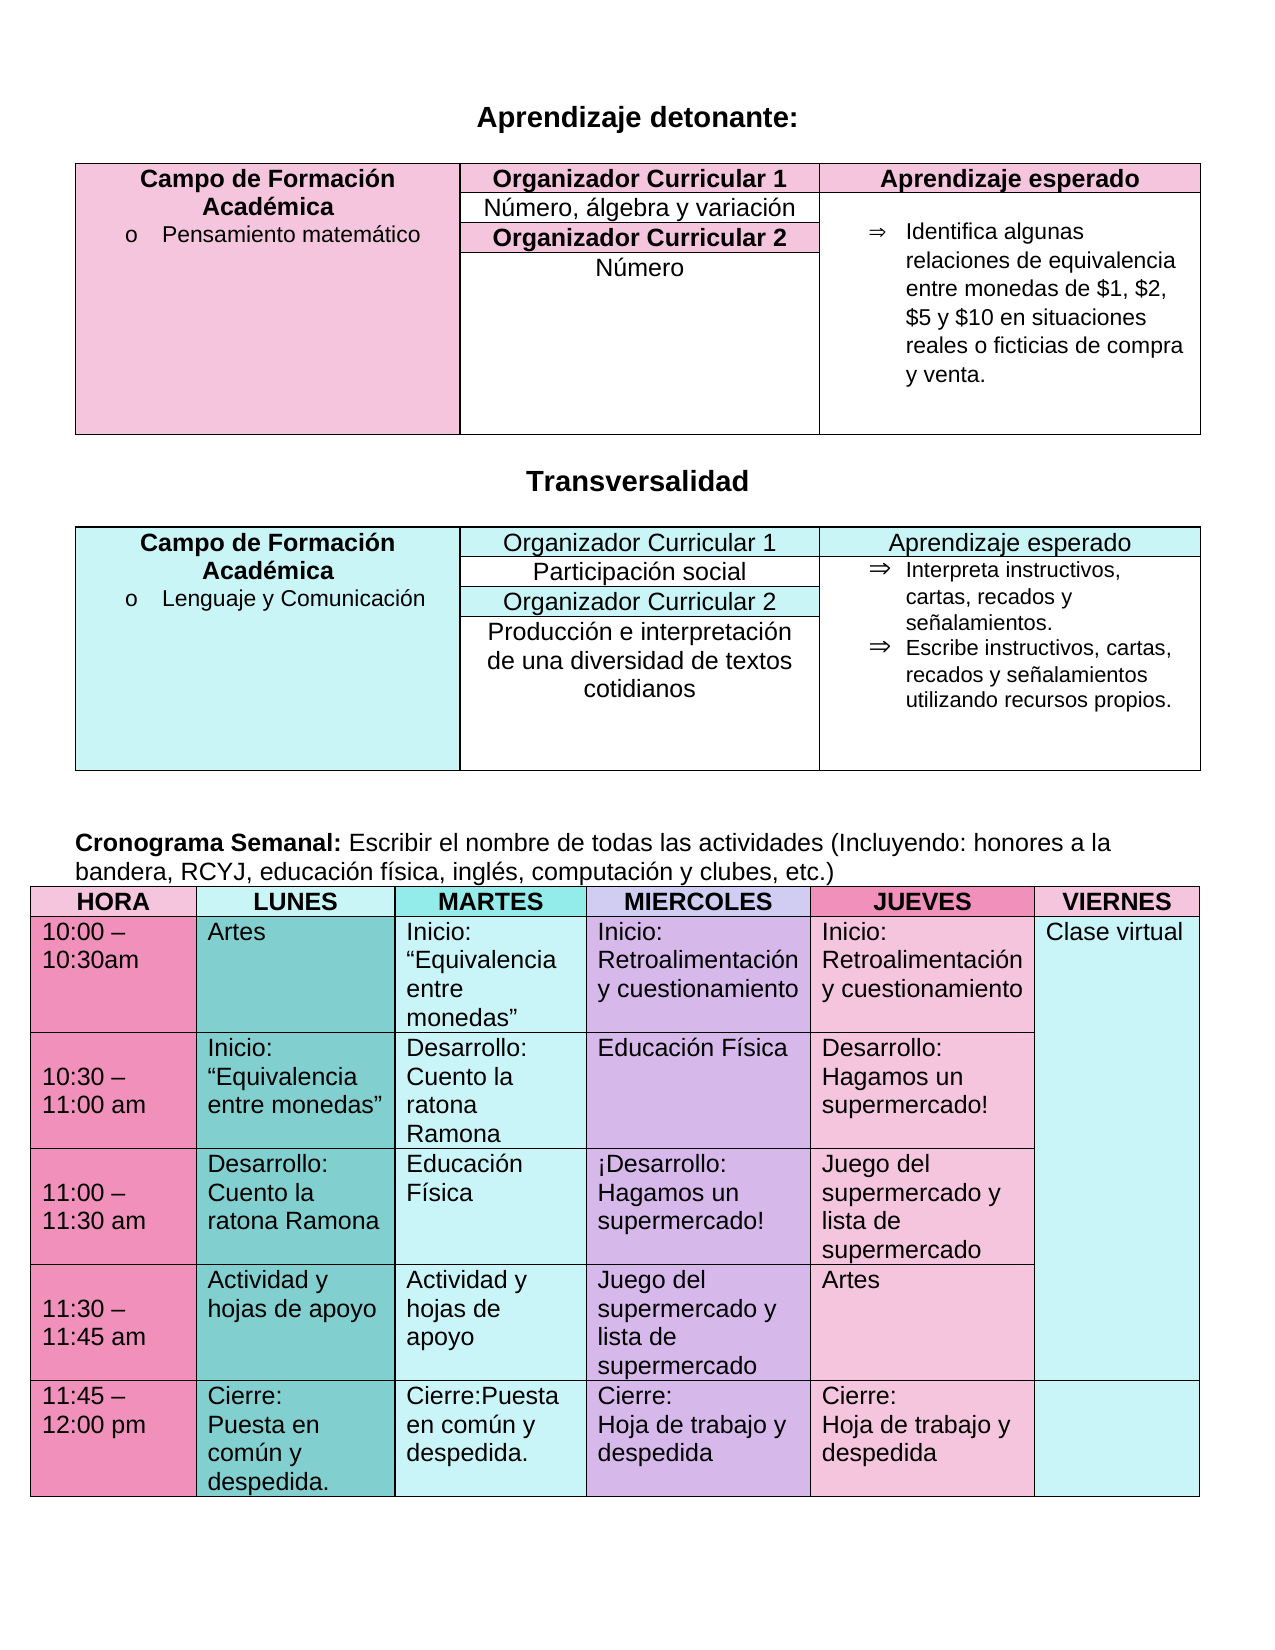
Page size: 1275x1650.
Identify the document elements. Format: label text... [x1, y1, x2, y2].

table_header Aprendizaje esperado [820, 164, 1200, 192]
table_header Campo de Formación Académica Lenguaje y Comunicación [76, 528, 459, 770]
table_cell Inicio: Retroalimentación y cuestionamiento [811, 917, 1034, 1032]
table_cell Clase virtual [1035, 917, 1199, 1380]
table_header VIERNES [1035, 887, 1199, 916]
table_header Campo de Formación Académica Pensamiento matemático [76, 164, 459, 434]
table_cell 10:30 – 11:00 am [31, 1033, 196, 1148]
table_cell Juego del supermercado y lista de supermercado [811, 1149, 1034, 1264]
table_cell Artes [811, 1265, 1034, 1380]
table_cell Inicio: “Equivalencia entre monedas” [396, 917, 586, 1032]
table_cell Inicio: Retroalimentación y cuestionamiento [587, 917, 810, 1032]
table_cell [1035, 1381, 1199, 1496]
table_cell Número, álgebra y variación [461, 193, 819, 222]
table_cell Organizador Curricular 2 [461, 223, 819, 252]
table_header MIERCOLES [587, 887, 810, 916]
text Transversalidad [75, 464, 1200, 498]
table_cell Educación Física [396, 1149, 586, 1264]
table_cell Desarrollo: Cuento la ratona Ramona [197, 1149, 394, 1264]
table_cell 10:00 – 10:30am [31, 917, 196, 1032]
table_header Aprendizaje esperado [820, 528, 1200, 556]
table_cell Artes [197, 917, 394, 1032]
table_cell Participación social [461, 557, 819, 586]
table_cell 11:00 – 11:30 am [31, 1149, 196, 1264]
table_cell Cierre: Hoja de trabajo y despedida [811, 1381, 1034, 1496]
table_cell 11:45 – 12:00 pm [31, 1381, 196, 1496]
table_cell Interpreta instructivos, cartas, recados y señalamientos. Escribe instructivos, cartas, recados y señalamientos utilizando recursos propios. [820, 557, 1200, 770]
table_header LUNES [197, 887, 394, 916]
table_cell Cierre:Puesta en común y despedida. [396, 1381, 586, 1496]
table_cell ¡Desarrollo: Hagamos un supermercado! [587, 1149, 810, 1264]
text Cronograma Semanal: Escribir el nombre de todas las actividades (Incluyendo: honores a la bandera, RCYJ, educación física, inglés, computación y clubes, etc.) [75, 828, 1200, 886]
table_cell Actividad y hojas de apoyo [396, 1265, 586, 1380]
table_header JUEVES [811, 887, 1034, 916]
table_cell Identifica algunas relaciones de equivalencia entre monedas de $1, $2, $5 y $10 en situaciones reales o ficticias de compra y venta. [820, 193, 1200, 434]
table_cell Juego del supermercado y lista de supermercado [587, 1265, 810, 1380]
table_header Organizador Curricular 1 [461, 164, 819, 192]
table_header MARTES [396, 887, 586, 916]
table_header HORA [31, 887, 196, 916]
table_cell Organizador Curricular 2 [461, 587, 819, 616]
table_cell Desarrollo: Cuento la ratona Ramona [396, 1033, 586, 1148]
text Aprendizaje detonante: [75, 100, 1200, 134]
table_cell Producción e interpretación de una diversidad de textos cotidianos [461, 617, 819, 770]
table_cell Desarrollo: Hagamos un supermercado! [811, 1033, 1034, 1148]
table_cell Cierre: Puesta en común y despedida. [197, 1381, 394, 1496]
table_cell Inicio: “Equivalencia entre monedas” [197, 1033, 394, 1148]
table_cell 11:30 – 11:45 am [31, 1265, 196, 1380]
table_cell Actividad y hojas de apoyo [197, 1265, 394, 1380]
table_cell Número [461, 253, 819, 434]
table_cell Cierre: Hoja de trabajo y despedida [587, 1381, 810, 1496]
table_cell Educación Física [587, 1033, 810, 1148]
table_header Organizador Curricular 1 [461, 528, 819, 556]
